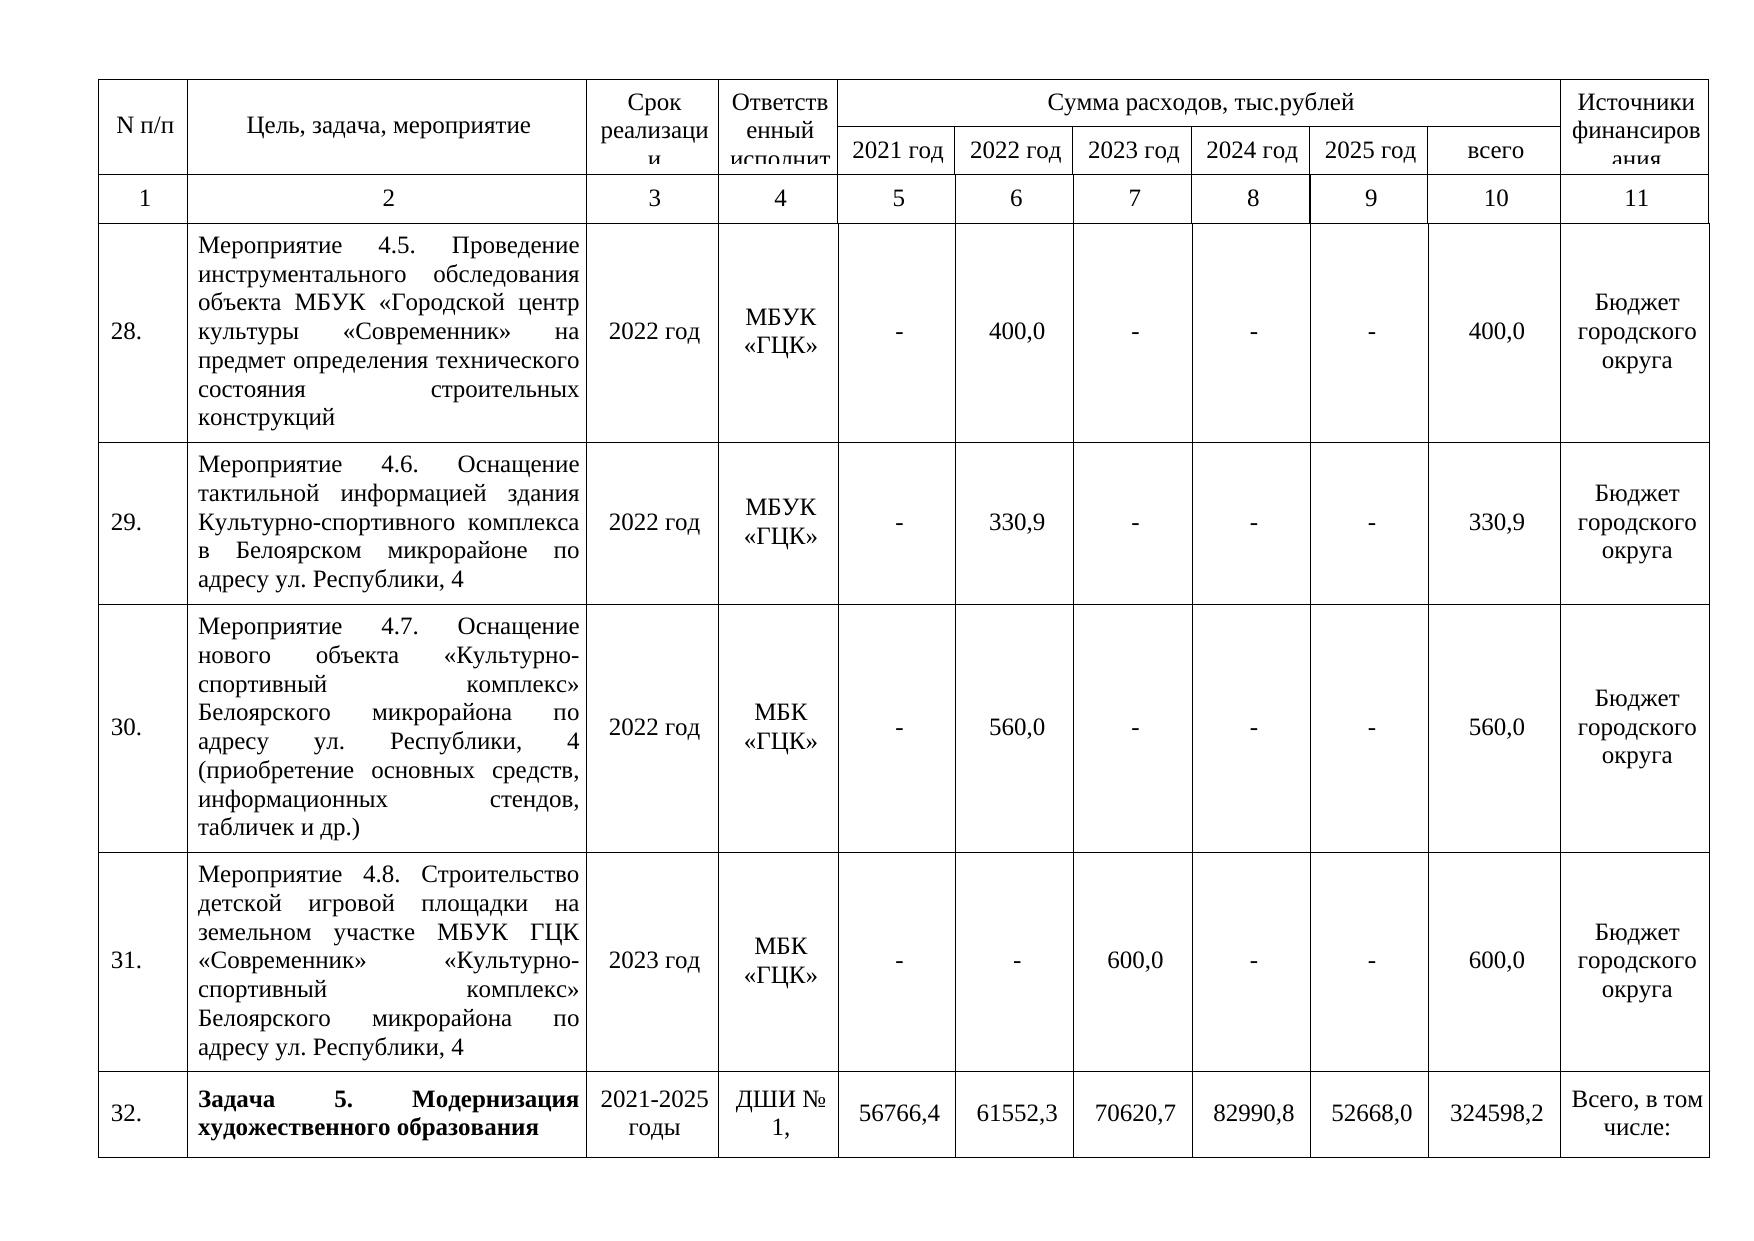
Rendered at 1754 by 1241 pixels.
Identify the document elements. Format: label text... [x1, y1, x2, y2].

table_cell - [1074, 443, 1192, 604]
table_cell 600,0 [1074, 853, 1192, 1071]
table_cell 400,0 [956, 224, 1073, 442]
table_header N п/п [99, 80, 187, 174]
table_cell - [1311, 443, 1428, 604]
table_cell - [839, 224, 955, 442]
table_cell Бюджет городского округа [1561, 224, 1709, 442]
table_cell - [1193, 853, 1310, 1071]
table_cell 330,9 [956, 443, 1073, 604]
table_header Срок реализации [587, 80, 718, 174]
table_cell 560,0 [956, 605, 1073, 852]
table_cell - [1193, 605, 1310, 852]
table_cell 56766,4 [839, 1072, 955, 1157]
table_cell 600,0 [1429, 853, 1560, 1071]
table_cell 9 [1311, 175, 1427, 222]
table_cell [99, 443, 187, 604]
table_cell - [839, 605, 955, 852]
table_cell МБУК «ГЦК» [719, 224, 838, 442]
table_cell - [1193, 443, 1310, 604]
table_cell ДШИ № 1, ДШИ № 2, ДШИ № 3 [719, 1072, 838, 1157]
table_cell Бюджет городского округа [1561, 605, 1709, 852]
table_cell 3 [587, 175, 718, 222]
table_cell [99, 853, 187, 1071]
table_cell 2022 год [587, 443, 718, 604]
table_cell 6 [956, 175, 1073, 222]
table_cell 70620,7 [1074, 1072, 1192, 1157]
table_cell [99, 605, 187, 852]
table_header Сумма расходов, тыс.рублей [838, 80, 1560, 126]
table_cell 2023 год [1073, 127, 1191, 174]
table_cell 2024 год [1192, 127, 1309, 174]
table_cell 82990,8 [1193, 1072, 1310, 1157]
table_cell Задача 5. Модернизация художественного образования [188, 1072, 586, 1157]
table_cell 52668,0 [1311, 1072, 1428, 1157]
table_cell 324598,2 [1429, 1072, 1560, 1157]
table_cell 7 [1074, 175, 1191, 222]
table_header Ответственный исполнитель, участники [719, 80, 837, 174]
table_cell Бюджет городского округа [1561, 443, 1709, 604]
table_cell - [1193, 224, 1310, 442]
table_cell 2022 год [587, 224, 718, 442]
table_cell 2021 год [838, 127, 954, 174]
table_cell всего [1428, 127, 1560, 174]
table_cell [99, 224, 187, 442]
table_cell 330,9 [1429, 443, 1560, 604]
table_cell 2021-2025 годы [587, 1072, 718, 1157]
table_cell Бюджет городского округа [1561, 853, 1709, 1071]
table_cell [99, 1072, 187, 1157]
table_cell - [1074, 605, 1192, 852]
table_cell Мероприятие 4.5. Проведение инструментального обследования объекта МБУК «Городской центр культуры «Современник» на предмет определения технического состояния строительных конструкций [188, 224, 586, 442]
table_cell 560,0 [1429, 605, 1560, 852]
table_cell 2023 год [587, 853, 718, 1071]
table_cell Мероприятие 4.7. Оснащение нового объекта «Культурно-спортивный комплекс» Белоярского микрорайона по адресу ул. Республики, 4 (приобретение основных средств, информационных стендов, табличек и др.) [188, 605, 586, 852]
table_cell 11 [1561, 175, 1708, 222]
table_cell МБУК «ГЦК» [719, 443, 838, 604]
table_cell - [1311, 605, 1428, 852]
table_cell 2 [188, 175, 586, 222]
table_cell 61552,3 [956, 1072, 1073, 1157]
table_cell 8 [1192, 175, 1309, 222]
table_cell МБК «ГЦК» [719, 605, 838, 852]
table_cell - [1311, 224, 1428, 442]
table_cell Мероприятие 4.6. Оснащение тактильной информацией здания Культурно-спортивного комплекса в Белоярском микрорайоне по адресу ул. Республики, 4 [188, 443, 586, 604]
table_cell - [956, 853, 1073, 1071]
table_cell Всего, в том числе: [1561, 1072, 1709, 1157]
table_cell 2022 год [955, 127, 1072, 174]
table_cell 5 [838, 175, 955, 222]
table_cell 2022 год [587, 605, 718, 852]
table_header Цель, задача, мероприятие [188, 80, 586, 174]
table_cell 2025 год [1310, 127, 1427, 174]
table_cell МБК «ГЦК» [719, 853, 838, 1071]
table_cell 1 [99, 175, 187, 222]
table_cell 400,0 [1429, 224, 1560, 442]
table_cell 10 [1428, 175, 1560, 222]
table_cell 4 [719, 175, 837, 222]
table_header Источники финансирования [1561, 80, 1708, 174]
table_cell - [839, 443, 955, 604]
table_cell Мероприятие 4.8. Строительство детской игровой площадки на земельном участке МБУК ГЦК «Современник» «Культурно-спортивный комплекс» Белоярского микрорайона по адресу ул. Республики, 4 [188, 853, 586, 1071]
table_cell - [1311, 853, 1428, 1071]
table_cell - [839, 853, 955, 1071]
table_cell - [1074, 224, 1192, 442]
